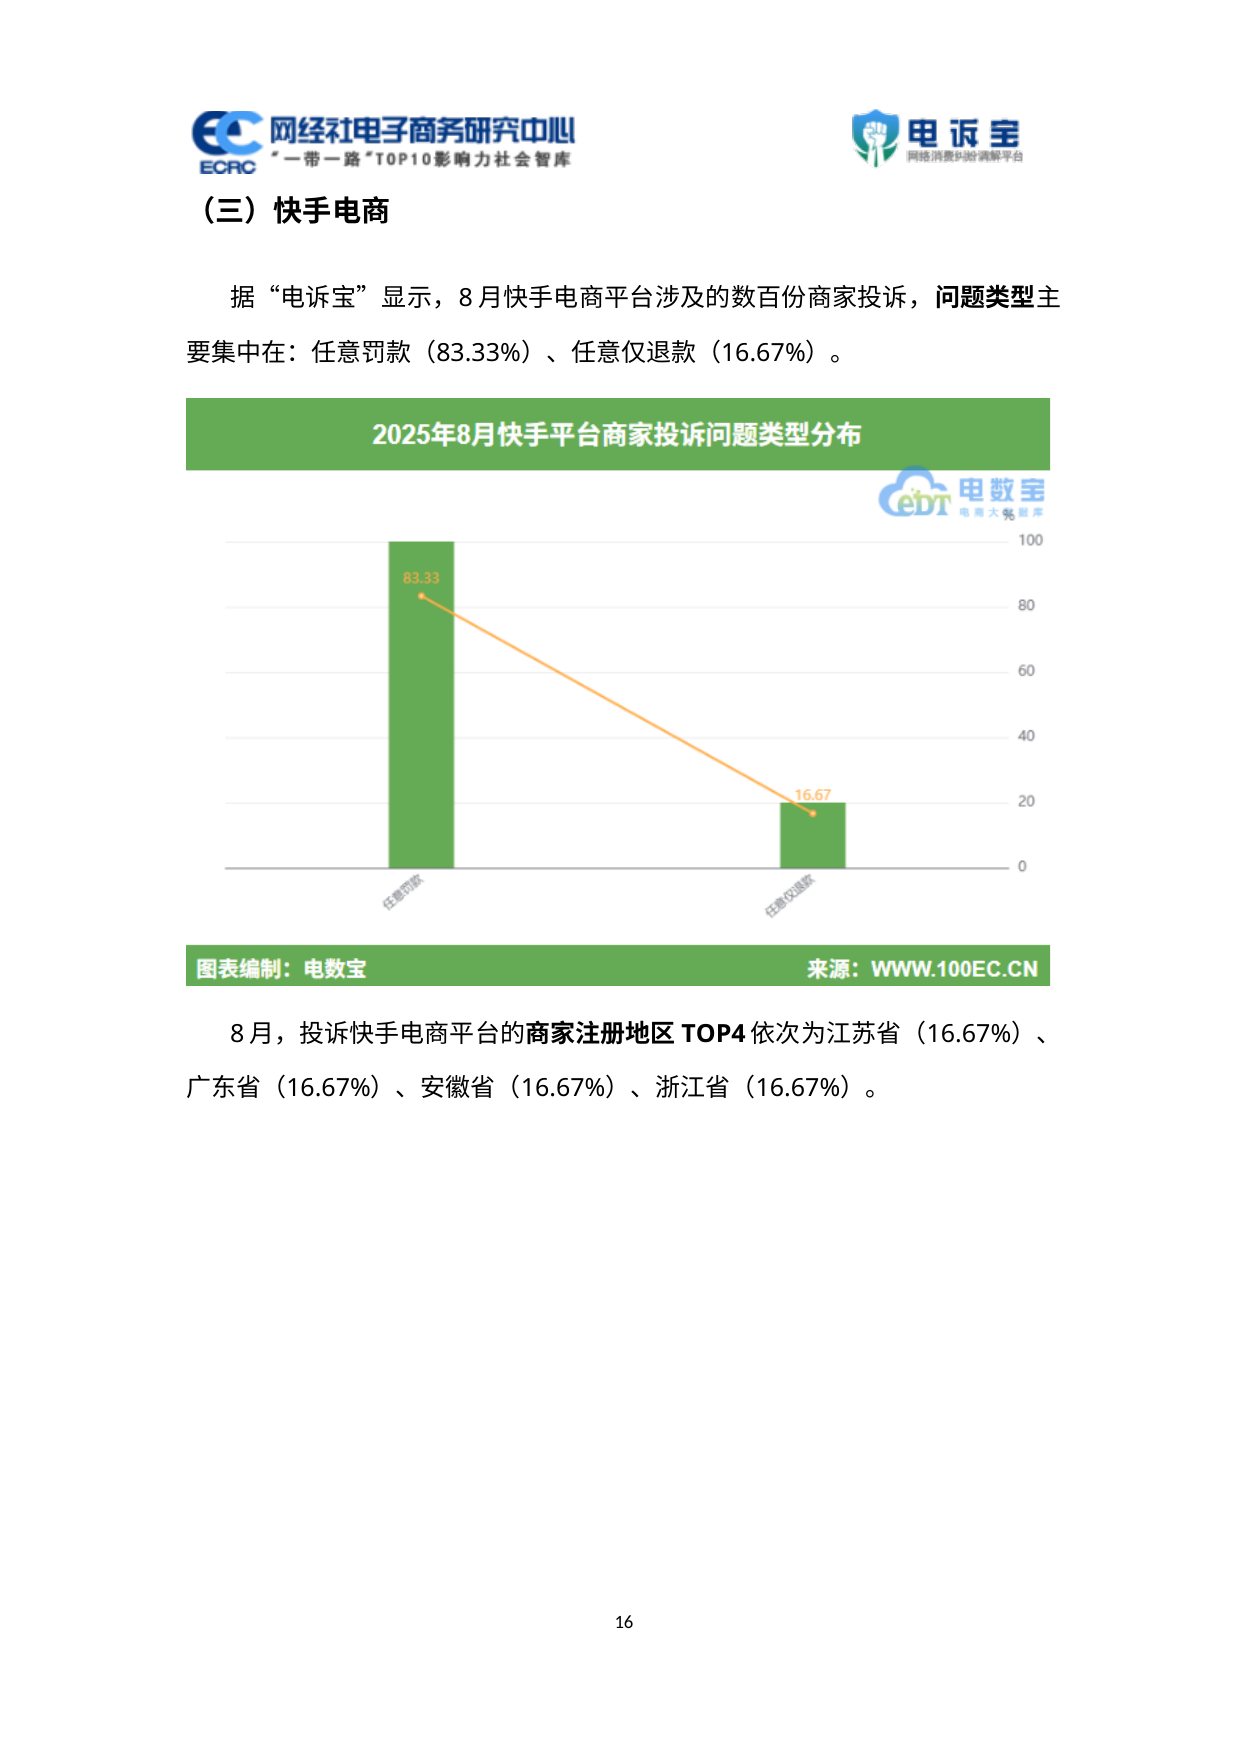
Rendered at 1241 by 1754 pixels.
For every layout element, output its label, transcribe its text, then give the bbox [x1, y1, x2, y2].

picture [190, 111, 581, 174]
picture [851, 109, 1023, 169]
text 8月，投诉快手电商平台的商家注册地区TOP4依次为江苏省（16.67%）、广东省（16.67%）、安徽省（16.67%）、浙江省（16.67%）。 [186, 1013, 1061, 1104]
text 据“电诉宝”显示，8月快手电商平台涉及的数百份商家投诉，问题类型主要集中在：任意罚款（83.33%）、任意仅退款（16.67%）。 [186, 278, 1061, 368]
picture [186, 398, 1051, 986]
subtitle （三）快手电商 [186, 187, 1061, 229]
